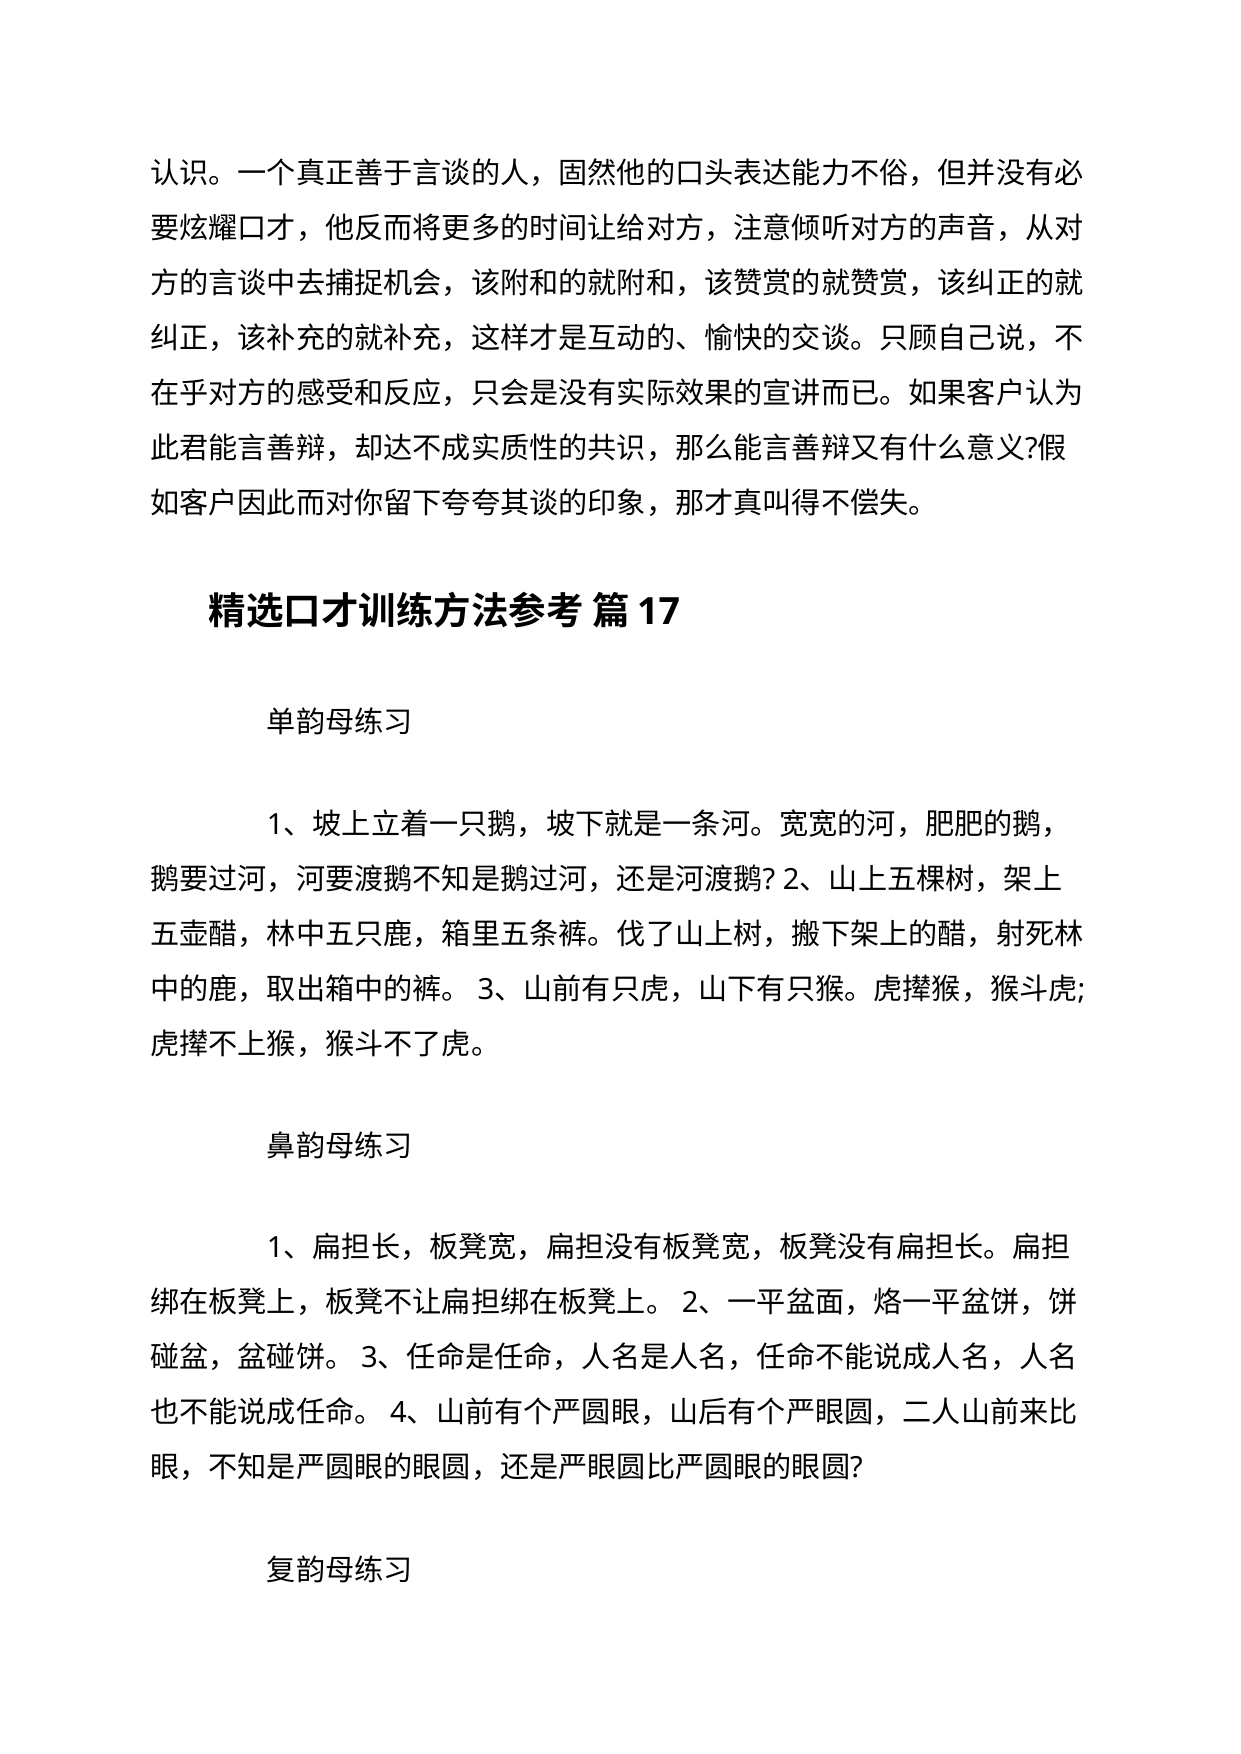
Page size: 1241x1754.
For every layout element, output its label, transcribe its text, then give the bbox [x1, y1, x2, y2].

text 1、坡上立着一只鹅，坡下就是一条河。宽宽的河，肥肥的鹅，鹅要过河，河要渡鹅不知是鹅过河，还是河渡鹅? 2、山上五棵树，架上五壶醋，林中五只鹿，箱里五条裤。伐了山上树，搬下架上的醋，射死林中的鹿，取出箱中的裤。 3、山前有只虎，山下有只猴。虎撵猴，猴斗虎;虎撵不上猴，猴斗不了虎。 [150, 801, 1090, 1063]
text 精选口才训练方法参考 篇17 [150, 581, 1090, 636]
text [150, 150, 1090, 522]
text 单韵母练习 [150, 699, 1090, 741]
text 1、扁担长，板凳宽，扁担没有板凳宽，板凳没有扁担长。扁担绑在板凳上，板凳不让扁担绑在板凳上。 2、一平盆面，烙一平盆饼，饼碰盆，盆碰饼。 3、任命是任命，人名是人名，任命不能说成人名，人名也不能说成任命。 4、山前有个严圆眼，山后有个严眼圆，二人山前来比眼，不知是严圆眼的眼圆，还是严眼圆比严圆眼的眼圆? [150, 1224, 1090, 1486]
text 鼻韵母练习 [150, 1122, 1090, 1164]
text 复韵母练习 [150, 1546, 1090, 1588]
